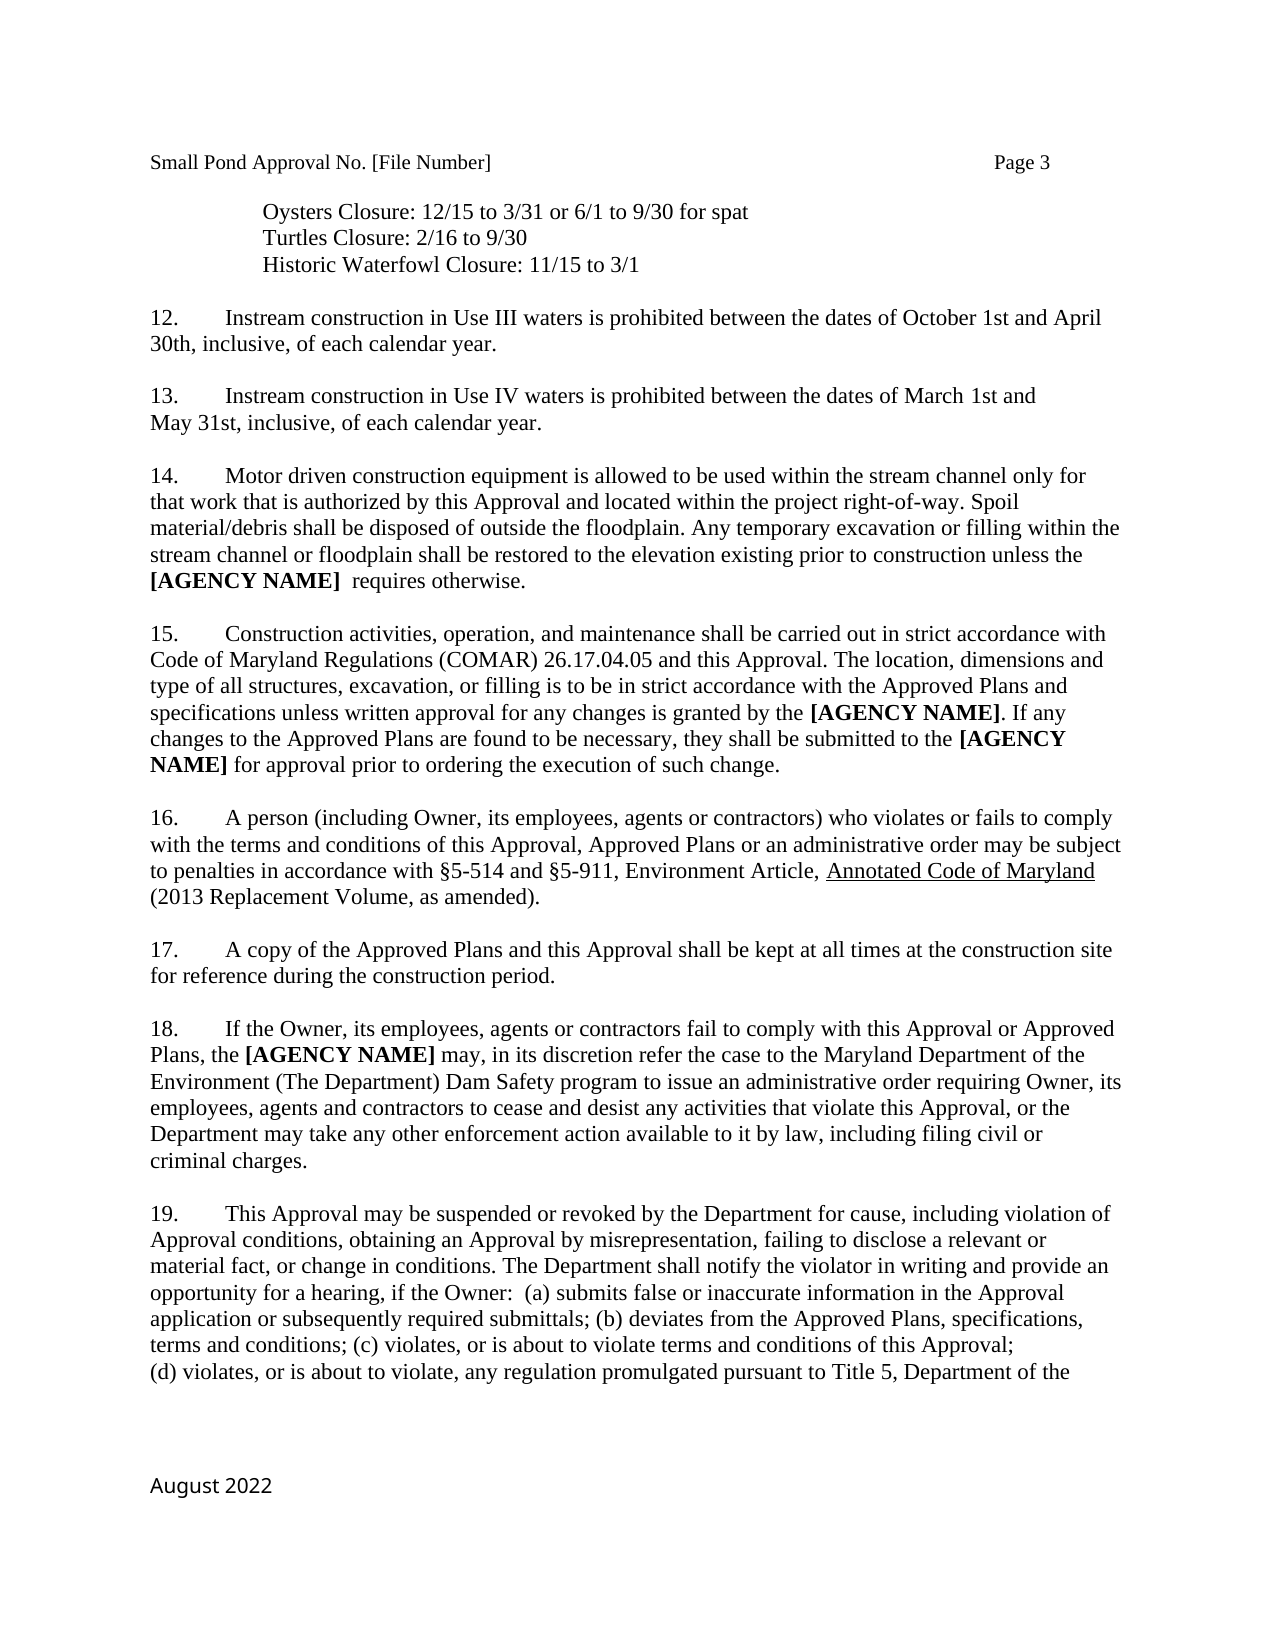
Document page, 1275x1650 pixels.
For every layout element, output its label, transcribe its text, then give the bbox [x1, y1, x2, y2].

list A person (including Owner, its employees, agents or contractors) who violates or fails to comply with the terms and conditions of this Approval, Approved Plans or an administrative order may be subject to penalties in accordance with §5-514 and §5-911, Environment Article, Annotated Code of Maryland (2013 Replacement Volume, as amended). [150, 804, 1125, 910]
text Turtles Closure: 2/16 to 9/30 [262, 224, 1125, 251]
list Motor driven construction equipment is allowed to be used within the stream channel only for that work that is authorized by this Approval and located within the project right-of-way. Spoil material/debris shall be disposed of outside the floodplain. Any temporary excavation or filling within the stream channel or floodplain shall be restored to the elevation existing prior to construction unless the [AGENCY NAME] requires otherwise. [150, 462, 1125, 593]
list If the Owner, its employees, agents or contractors fail to comply with this Approval or Approved Plans, the [AGENCY NAME] may, in its discretion refer the case to the Maryland Department of the Environment (The Department) Dam Safety program to issue an administrative order requiring Owner, its employees, agents and contractors to cease and desist any activities that violate this Approval, or the Department may take any other enforcement action available to it by law, including filing civil or criminal charges. [150, 1015, 1125, 1173]
list Instream construction in Use III waters is prohibited between the dates of October 1st and April 30th, inclusive, of each calendar year. [150, 303, 1125, 356]
text Oysters Closure: 12/15 to 3/31 or 6/1 to 9/30 for spat [262, 198, 1125, 224]
list Instream construction in Use IV waters is prohibited between the dates of March 1st and May 31st, inclusive, of each calendar year. [150, 383, 1125, 435]
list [150, 1199, 1125, 1384]
text Historic Waterfowl Closure: 11/15 to 3/1 [262, 251, 1125, 277]
list Construction activities, operation, and maintenance shall be carried out in strict accordance with Code of Maryland Regulations (COMAR) 26.17.04.05 and this Approval. The location, dimensions and type of all structures, excavation, or filling is to be in strict accordance with the Approved Plans and specifications unless written approval for any changes is granted by the [AGENCY NAME]. If any changes to the Approved Plans are found to be necessary, they shall be submitted to the [AGENCY NAME] for approval prior to ordering the execution of such change. [150, 620, 1125, 778]
list A copy of the Approved Plans and this Approval shall be kept at all times at the construction site for reference during the construction period. [150, 936, 1125, 989]
